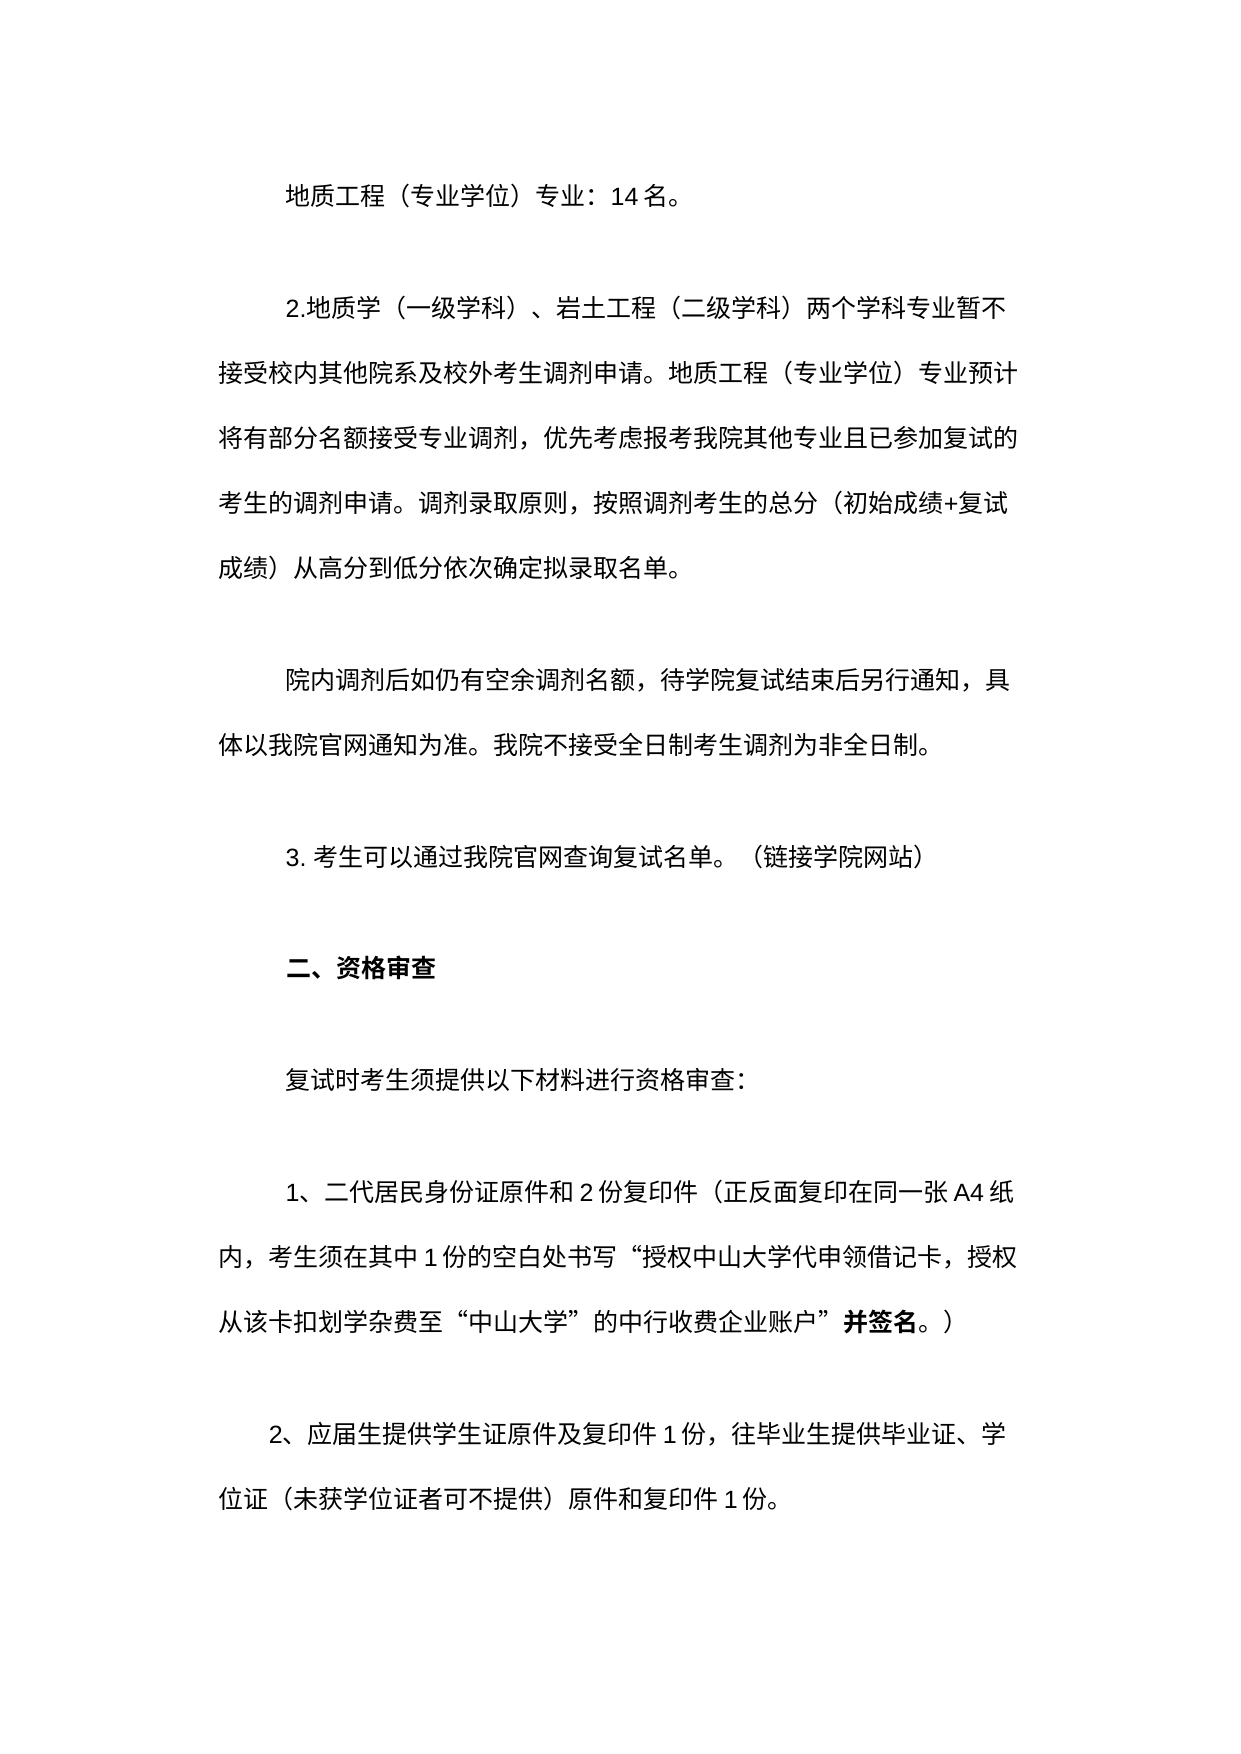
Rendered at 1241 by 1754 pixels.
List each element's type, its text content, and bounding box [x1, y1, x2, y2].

text 地质工程（专业学位）专业：14名。 [219, 162, 1021, 227]
text 3. 考生可以通过我院官网查询复试名单。（链接学院网站） [219, 823, 1021, 888]
text 2、应届生提供学生证原件及复印件1份，往毕业生提供毕业证、学位证（未获学位证者可不提供）原件和复印件1份。 [219, 1400, 1021, 1530]
text 二、资格审查 [219, 934, 1021, 999]
text 复试时考生须提供以下材料进行资格审查： [219, 1046, 1021, 1111]
text 1、二代居民身份证原件和2份复印件（正反面复印在同一张A4纸内，考生须在其中1份的空白处书写“授权中山大学代申领借记卡，授权从该卡扣划学杂费至“中山大学”的中行收费企业账户”并签名。） [219, 1158, 1021, 1353]
text 2.地质学（一级学科）、岩土工程（二级学科）两个学科专业暂不接受校内其他院系及校外考生调剂申请。地质工程（专业学位）专业预计将有部分名额接受专业调剂，优先考虑报考我院其他专业且已参加复试的考生的调剂申请。调剂录取原则，按照调剂考生的总分（初始成绩+复试成绩）从高分到低分依次确定拟录取名单。 [219, 274, 1021, 599]
text 院内调剂后如仍有空余调剂名额，待学院复试结束后另行通知，具体以我院官网通知为准。我院不接受全日制考生调剂为非全日制。 [219, 646, 1021, 776]
